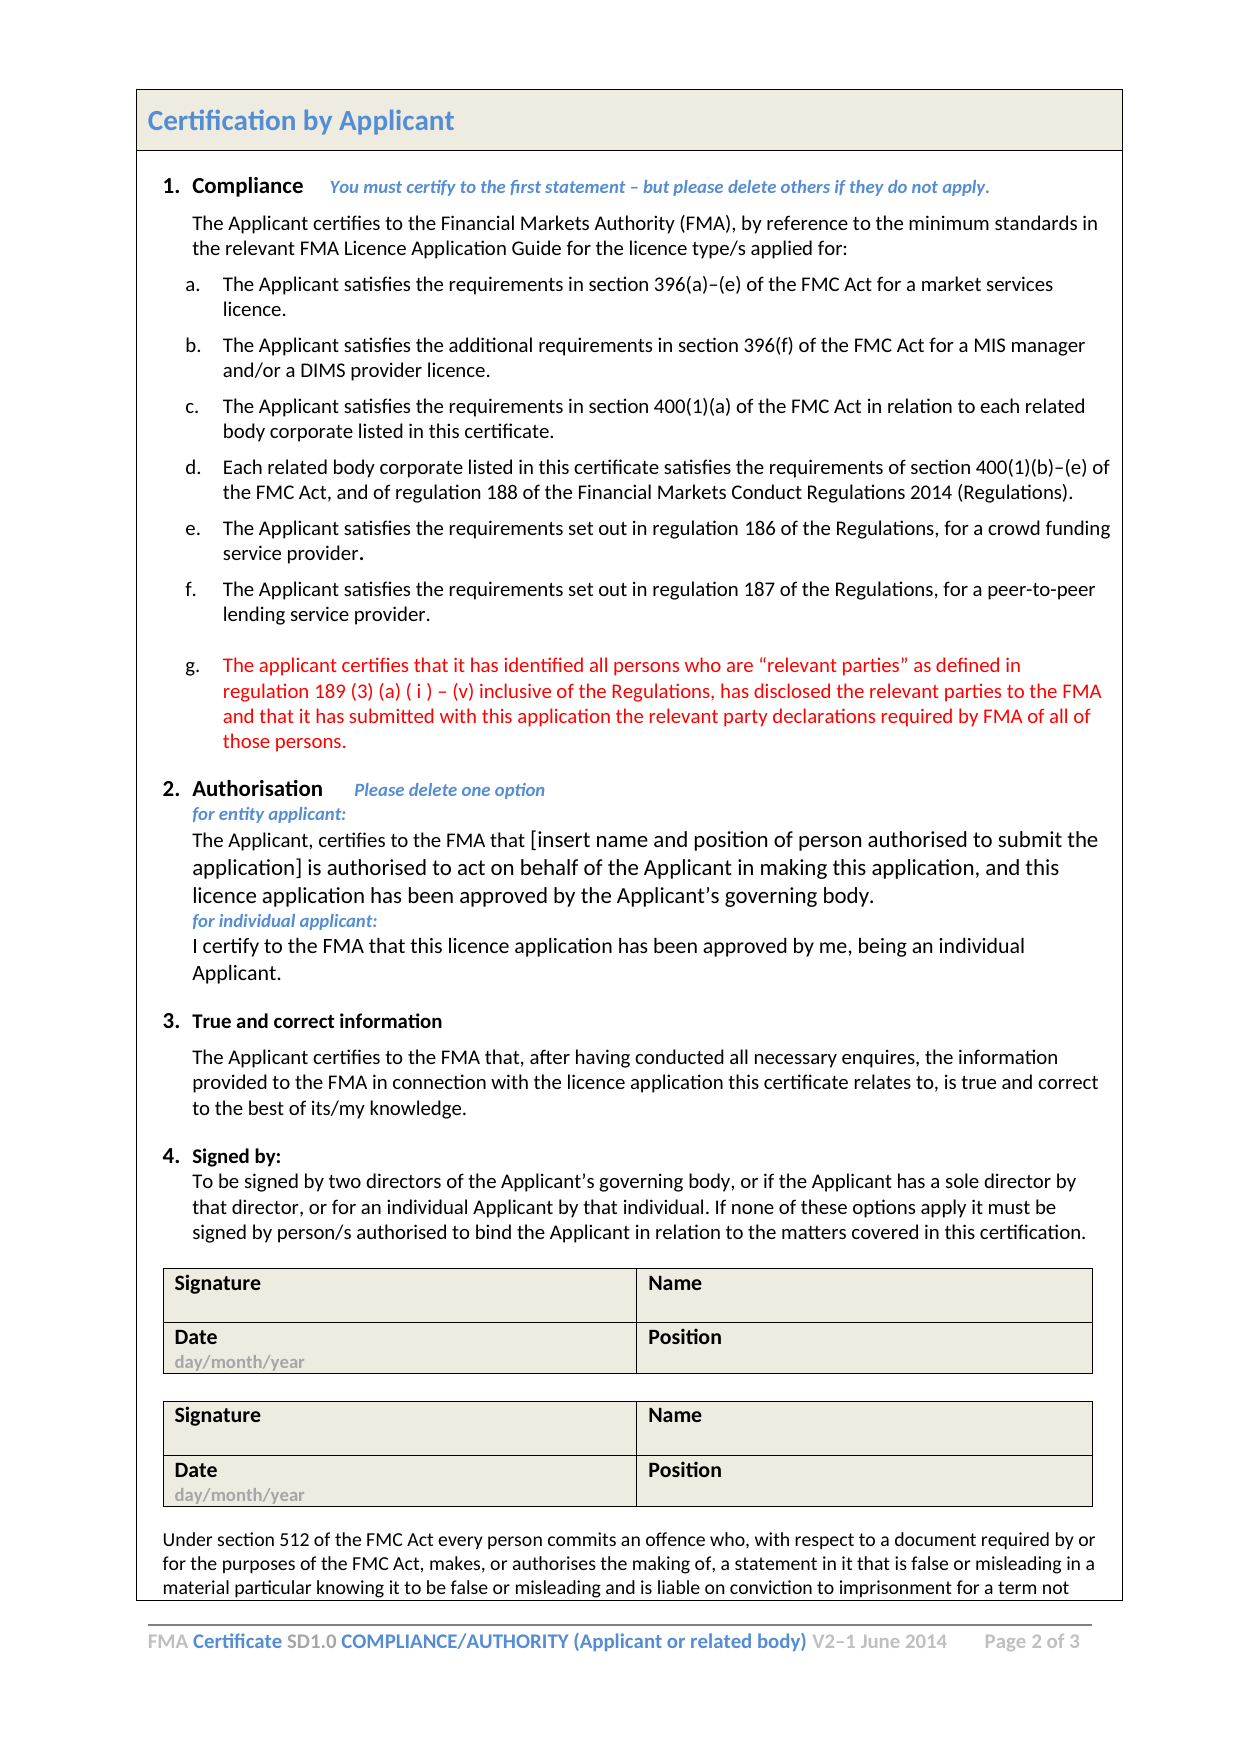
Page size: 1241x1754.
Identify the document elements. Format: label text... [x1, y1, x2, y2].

table_header Certification by Applicant [137, 90, 1122, 150]
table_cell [137, 151, 1122, 1599]
